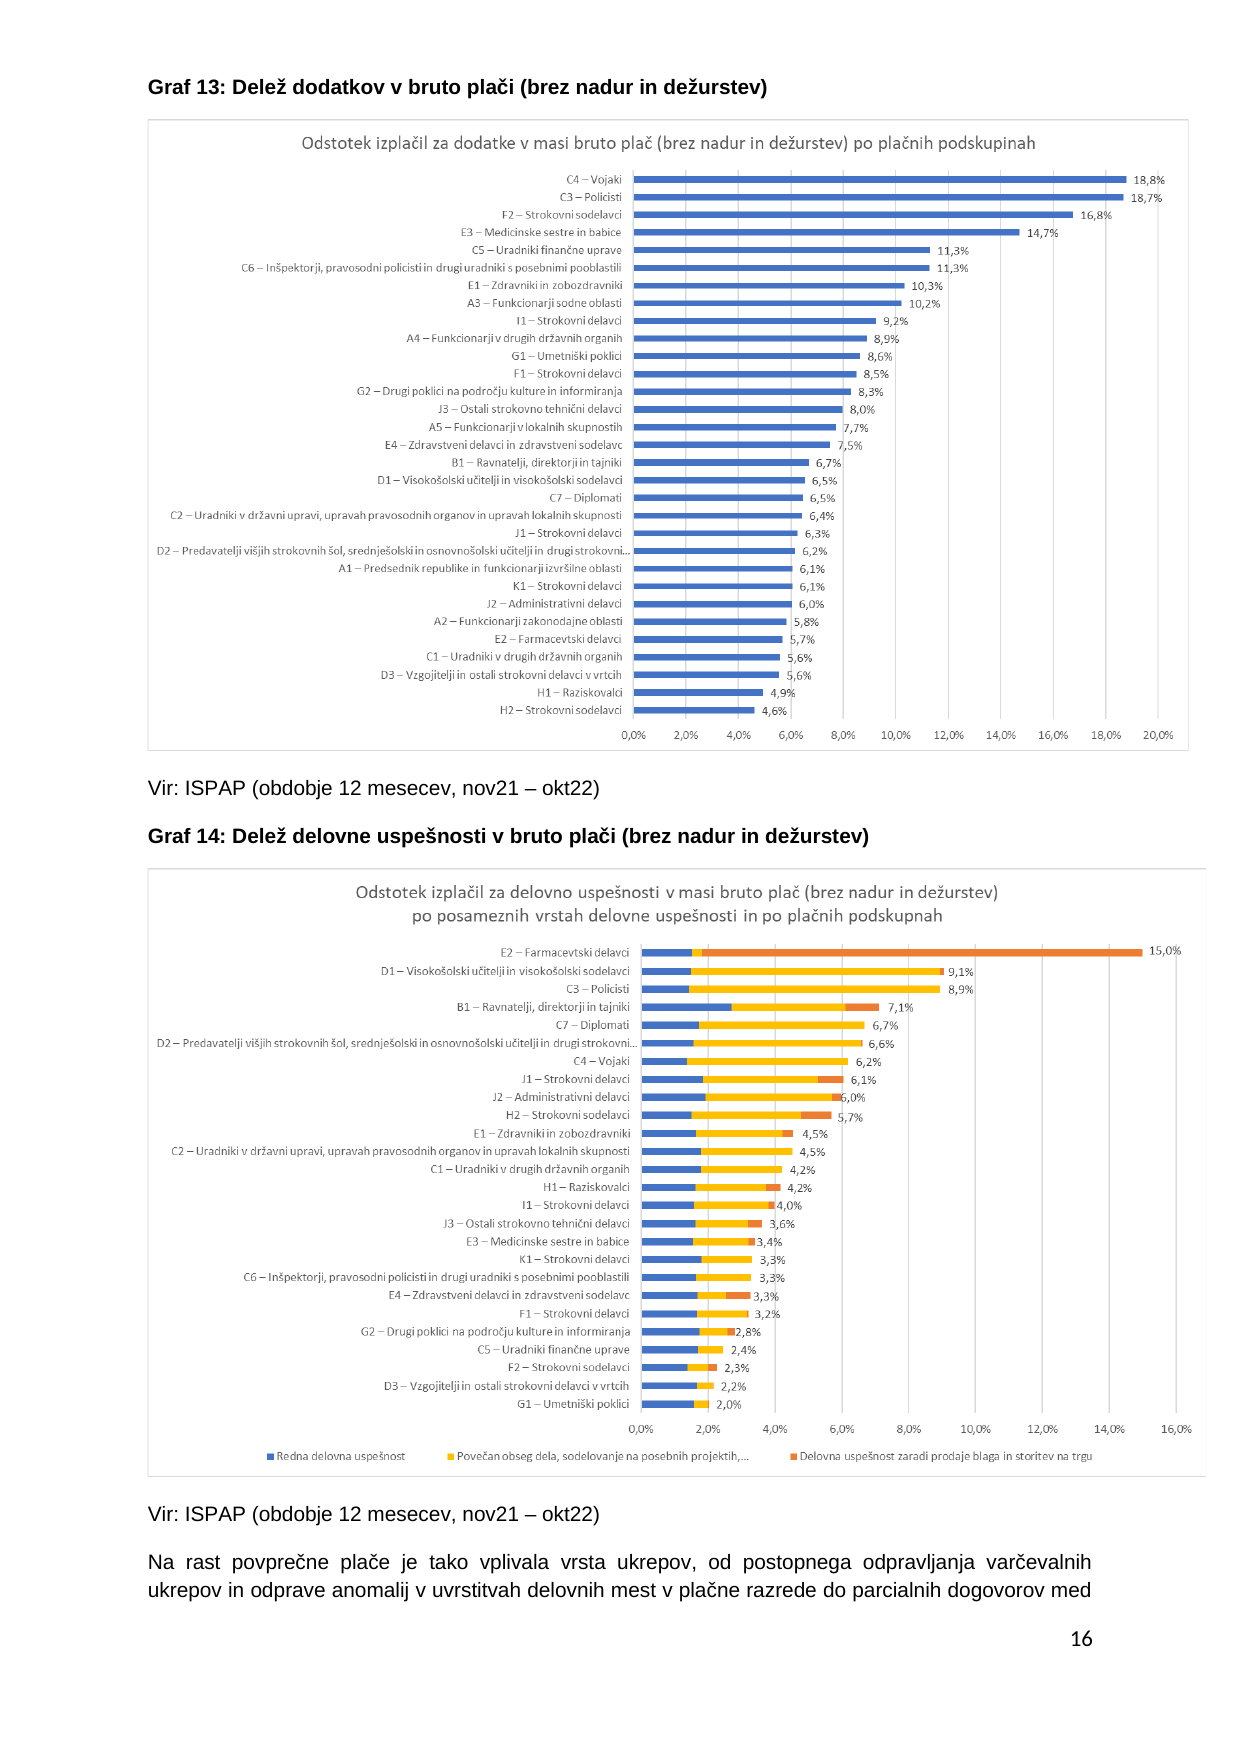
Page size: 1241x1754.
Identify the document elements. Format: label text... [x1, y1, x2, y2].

text Graf 14: Delež delovne uspešnosti v bruto plači (brez nadur in dežurstev) [148, 824, 1093, 848]
text Vir: ISPAP (obdobje 12 mesecev, nov21 – okt22) [148, 1502, 1093, 1526]
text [148, 1550, 1093, 1602]
text Graf 13: Delež dodatkov v bruto plači (brez nadur in dežurstev) [148, 75, 1093, 99]
picture [147, 868, 1207, 1477]
text Vir: ISPAP (obdobje 12 mesecev, nov21 – okt22) [148, 775, 1093, 799]
picture [147, 119, 1189, 751]
